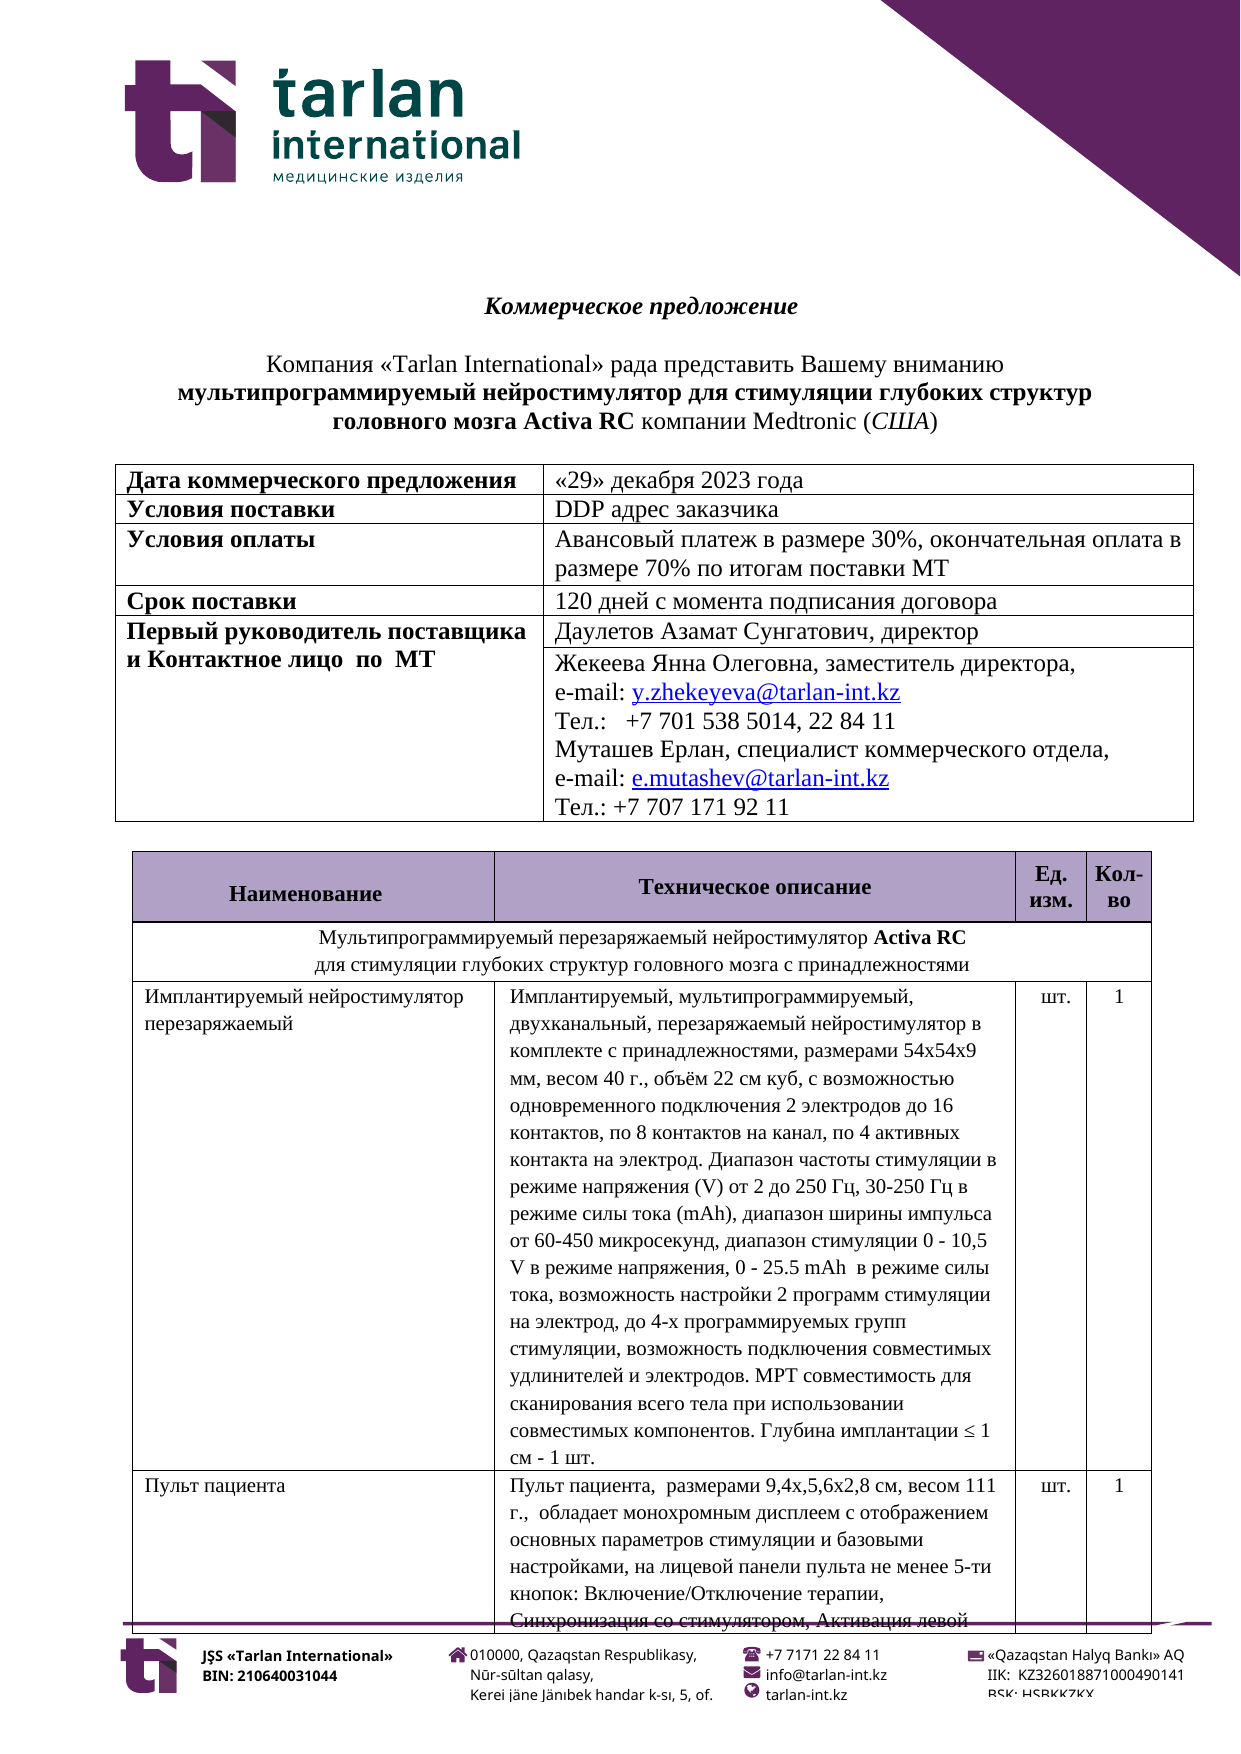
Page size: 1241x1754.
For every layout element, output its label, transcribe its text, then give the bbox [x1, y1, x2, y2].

table_cell Имплантируемый, мультипрограммируемый, двухканальный, перезаряжаемый нейростимулятор в комплекте с принадлежностями, размерами 54х54х9 мм, весом 40 г., объём 22 см куб, с возможностью одновременного подключения 2 электродов до 16 контактов, по 8 контактов на канал, по 4 активных контакта на электрод. Диапазон частоты стимуляции в режиме напряжения (V) от 2 до 250 Гц, 30-250 Гц в режиме силы тока (mAh), диапазон ширины импульса от 60-450 микросекунд, диапазон стимуляции 0 - 10,5 V в режиме напряжения, 0 - 25.5 mAh в режиме силы тока, возможность настройки 2 программ стимуляции на электрод, до 4-х программируемых групп стимуляции, возможность подключения совместимых удлинителей и электродов. МРТ совместимость для сканирования всего тела при использовании совместимых компонентов. Глубина имплантации ≤ 1 см - 1 шт. [495, 982, 1015, 1469]
table_cell Условия оплаты [116, 524, 543, 585]
table_header Дата коммерческого предложения [116, 465, 543, 493]
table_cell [495, 1471, 1015, 1633]
table_cell Условия поставки [116, 495, 543, 523]
table_header Ед. изм. [1016, 852, 1086, 921]
table_cell Пульт пациента [133, 1471, 494, 1633]
table_cell Авансовый платеж в размере 30%, окончательная оплата в размере 70% по итогам поставки МТ [544, 524, 1193, 585]
table_cell Срок поставки [116, 586, 543, 615]
table_cell Имплантируемый нейростимулятор перезаряжаемый [133, 982, 494, 1469]
table_cell Мультипрограммируемый перезаряжаемый нейростимулятор Activa RC для стимуляции глубоких структур головного мозга с принадлежностями [133, 923, 1151, 981]
text Коммерческое предложение [133, 291, 1152, 320]
table_cell Жекеева Янна Олеговна, заместитель директора, e-mail: y.zhekeyeva@tarlan-int.kz Тел.: +7 701 538 5014, 22 84 11 Муташев Ерлан, специалист коммерческого отдела, e-mail: e.mutashev@tarlan-int.kz Тел.: +7 707 171 92 11 [544, 648, 1193, 821]
table_cell DDP адрес заказчика [544, 495, 1193, 523]
text Компания «Tarlan International» рада представить Вашему вниманию мультипрограммируемый нейростимулятор для стимуляции глубоких структур головного мозга Activa RC компании Medtronic (США) [133, 349, 1137, 435]
table_header «29» декабря 2023 года [544, 465, 1193, 493]
table_cell Даулетов Азамат Сунгатович, директор [544, 616, 1193, 647]
table_header Наименование [133, 852, 494, 921]
table_cell 1 [1087, 982, 1151, 1469]
table_cell шт. [1016, 1471, 1086, 1633]
table_header Техническое описание [495, 852, 1015, 921]
table_header Кол- во [1087, 852, 1151, 921]
table_cell Первый руководитель поставщика и Контактное лицо по МТ [116, 616, 543, 821]
table_cell 120 дней с момента подписания договора [544, 586, 1193, 615]
table_cell шт. [1016, 982, 1086, 1469]
table_cell 1 [1087, 1471, 1151, 1633]
